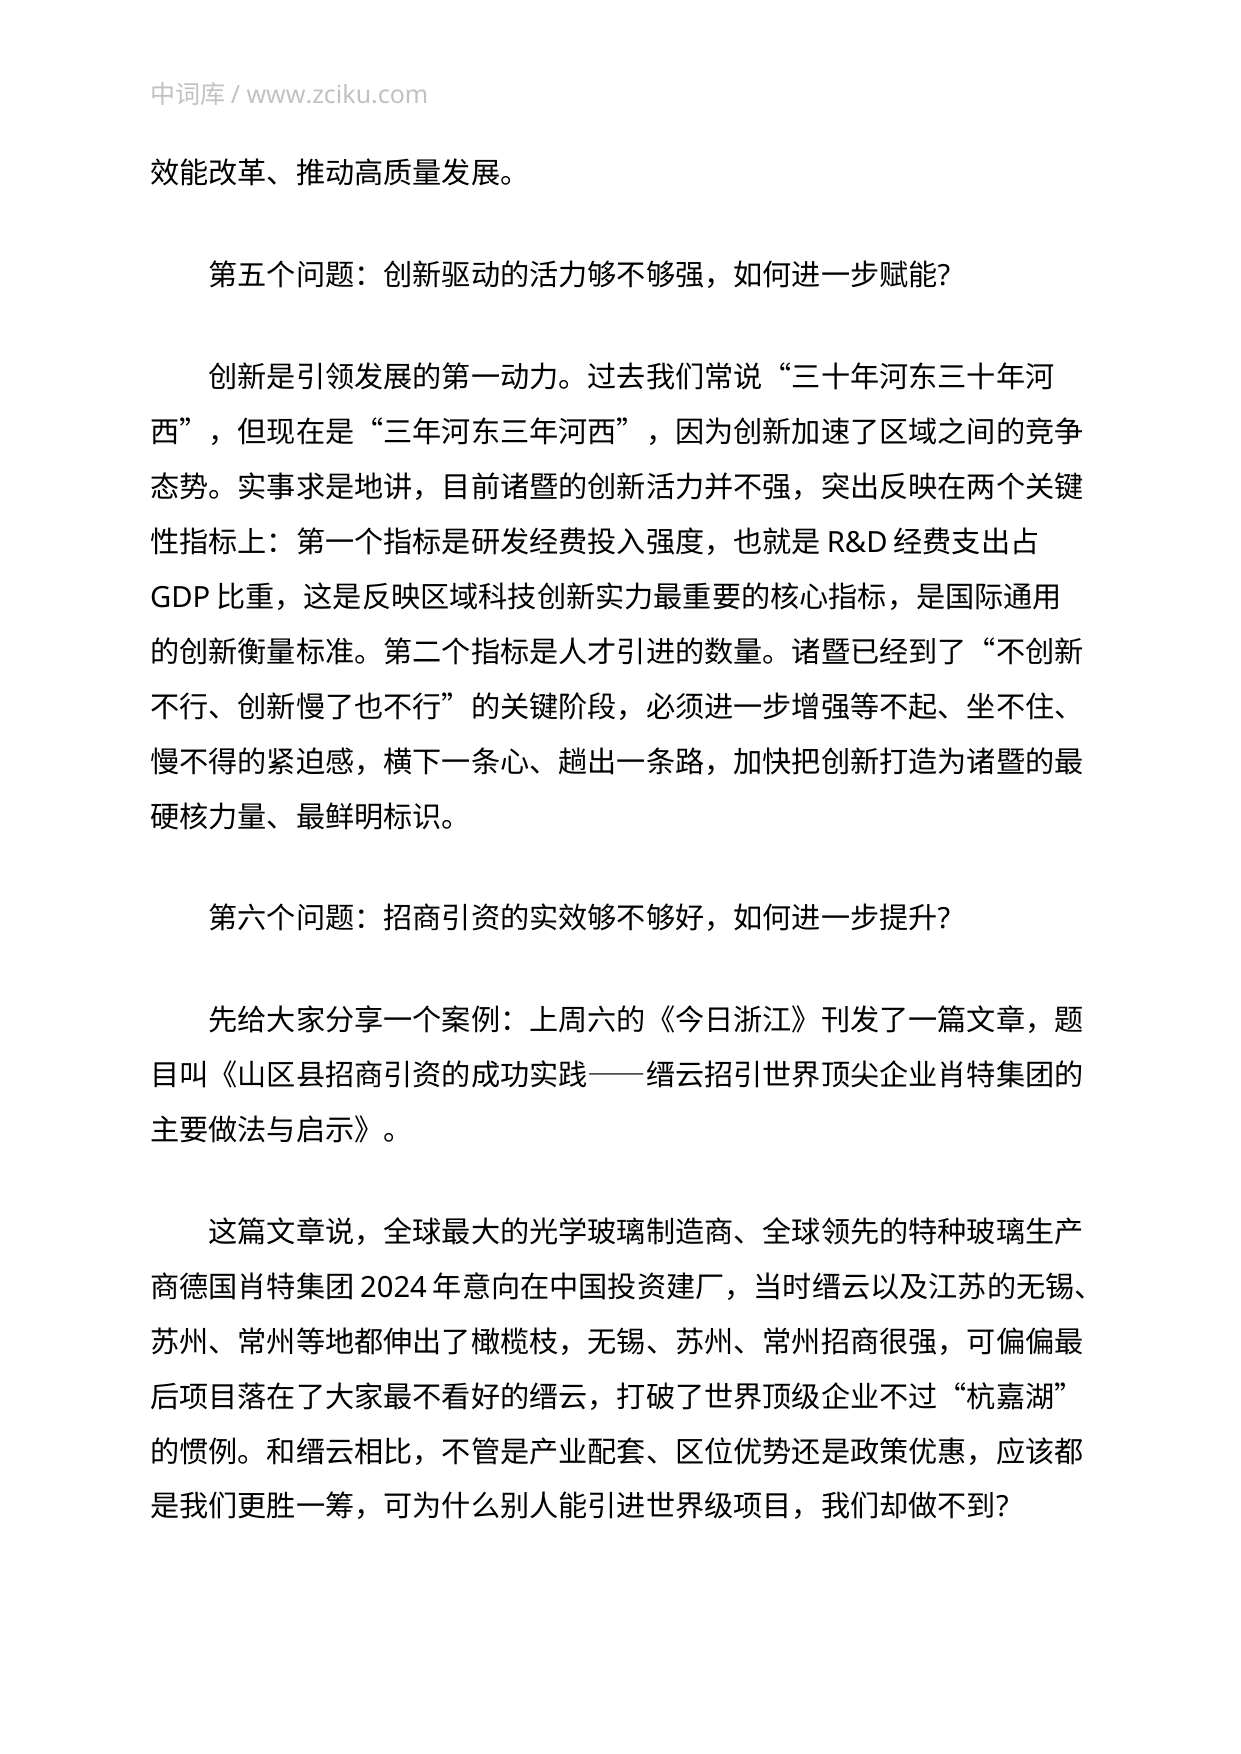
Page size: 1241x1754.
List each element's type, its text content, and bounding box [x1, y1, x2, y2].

text 先给大家分享一个案例：上周六的《今日浙江》刊发了一篇文章，题目叫《山区县招商引资的成功实践——缙云招引世界顶尖企业肖特集团的主要做法与启示》。 [150, 997, 1090, 1149]
text 第五个问题：创新驱动的活力够不够强，如何进一步赋能? [150, 252, 1090, 294]
text 第六个问题：招商引资的实效够不够好，如何进一步提升? [150, 895, 1090, 937]
text 创新是引领发展的第一动力。过去我们常说“三十年河东三十年河西”，但现在是“三年河东三年河西”，因为创新加速了区域之间的竞争态势。实事求是地讲，目前诸暨的创新活力并不强，突出反映在两个关键性指标上：第一个指标是研发经费投入强度，也就是R&D经费支出占GDP比重，这是反映区域科技创新实力最重要的核心指标，是国际通用的创新衡量标准。第二个指标是人才引进的数量。诸暨已经到了“不创新不行、创新慢了也不行”的关键阶段，必须进一步增强等不起、坐不住、慢不得的紧迫感，横下一条心、趟出一条路，加快把创新打造为诸暨的最硬核力量、最鲜明标识。 [150, 354, 1090, 835]
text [150, 150, 1090, 192]
text 这篇文章说，全球最大的光学玻璃制造商、全球领先的特种玻璃生产商德国肖特集团2024年意向在中国投资建厂，当时缙云以及江苏的无锡、苏州、常州等地都伸出了橄榄枝，无锡、苏州、常州招商很强，可偏偏最后项目落在了大家最不看好的缙云，打破了世界顶级企业不过“杭嘉湖”的惯例。和缙云相比，不管是产业配套、区位优势还是政策优惠，应该都是我们更胜一筹，可为什么别人能引进世界级项目，我们却做不到? [150, 1208, 1090, 1525]
